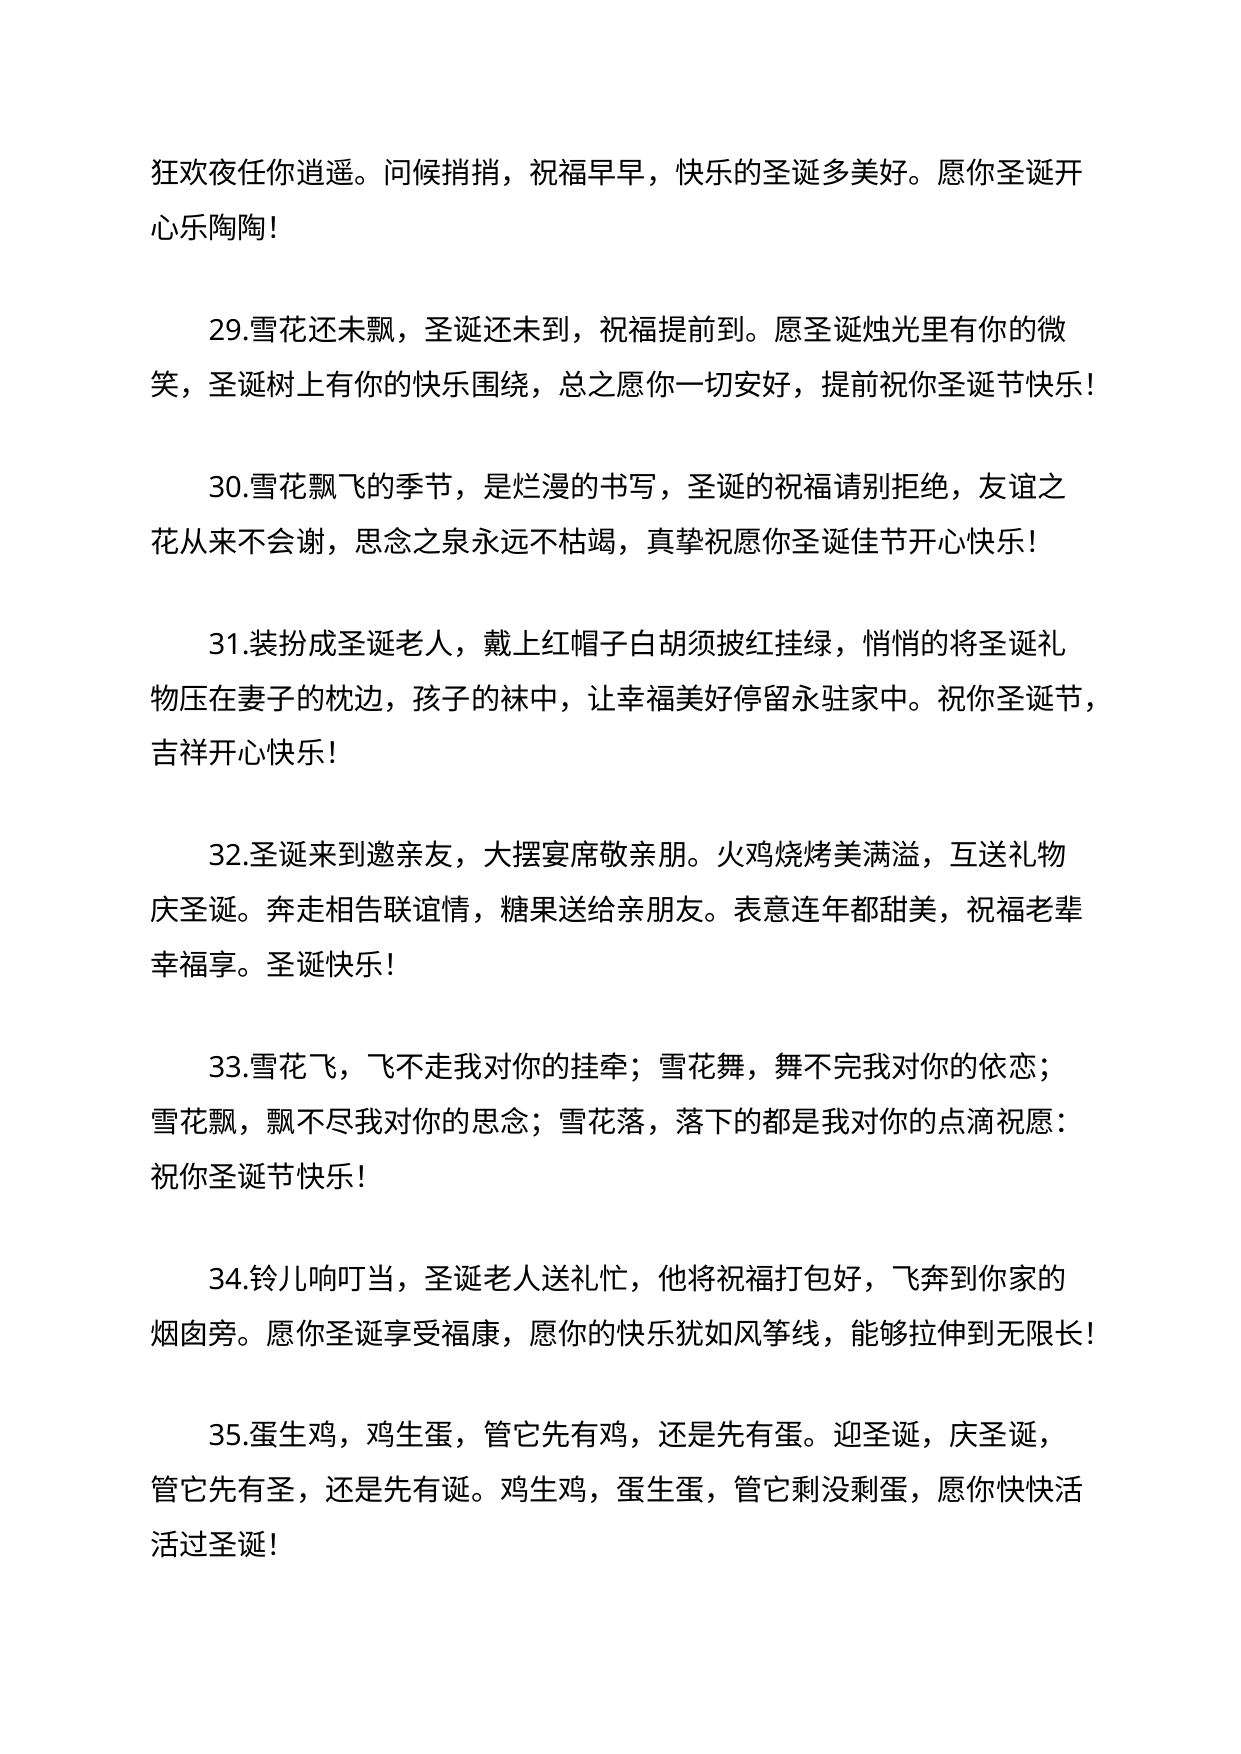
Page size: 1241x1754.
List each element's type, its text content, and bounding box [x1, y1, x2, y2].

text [150, 150, 1090, 247]
text 31.装扮成圣诞老人，戴上红帽子白胡须披红挂绿，悄悄的将圣诞礼物压在妻子的枕边，孩子的袜中，让幸福美好停留永驻家中。祝你圣诞节，吉祥开心快乐！ [150, 620, 1090, 772]
text 29.雪花还未飘，圣诞还未到，祝福提前到。愿圣诞烛光里有你的微笑，圣诞树上有你的快乐围绕，总之愿你一切安好，提前祝你圣诞节快乐！ [150, 307, 1090, 404]
text 33.雪花飞，飞不走我对你的挂牵；雪花舞，舞不完我对你的依恋；雪花飘，飘不尽我对你的思念；雪花落，落下的都是我对你的点滴祝愿：祝你圣诞节快乐！ [150, 1043, 1090, 1196]
text 32.圣诞来到邀亲友，大摆宴席敬亲朋。火鸡烧烤美满溢，互送礼物庆圣诞。奔走相告联谊情，糖果送给亲朋友。表意连年都甜美，祝福老辈幸福享。圣诞快乐！ [150, 832, 1090, 984]
text 30.雪花飘飞的季节，是烂漫的书写，圣诞的祝福请别拒绝，友谊之花从来不会谢，思念之泉永远不枯竭，真挚祝愿你圣诞佳节开心快乐！ [150, 463, 1090, 561]
text 35.蛋生鸡，鸡生蛋，管它先有鸡，还是先有蛋。迎圣诞，庆圣诞，管它先有圣，还是先有诞。鸡生鸡，蛋生蛋，管它剩没剩蛋，愿你快快活活过圣诞！ [150, 1412, 1090, 1564]
text 34.铃儿响叮当，圣诞老人送礼忙，他将祝福打包好，飞奔到你家的烟囱旁。愿你圣诞享受福康，愿你的快乐犹如风筝线，能够拉伸到无限长！ [150, 1255, 1090, 1352]
